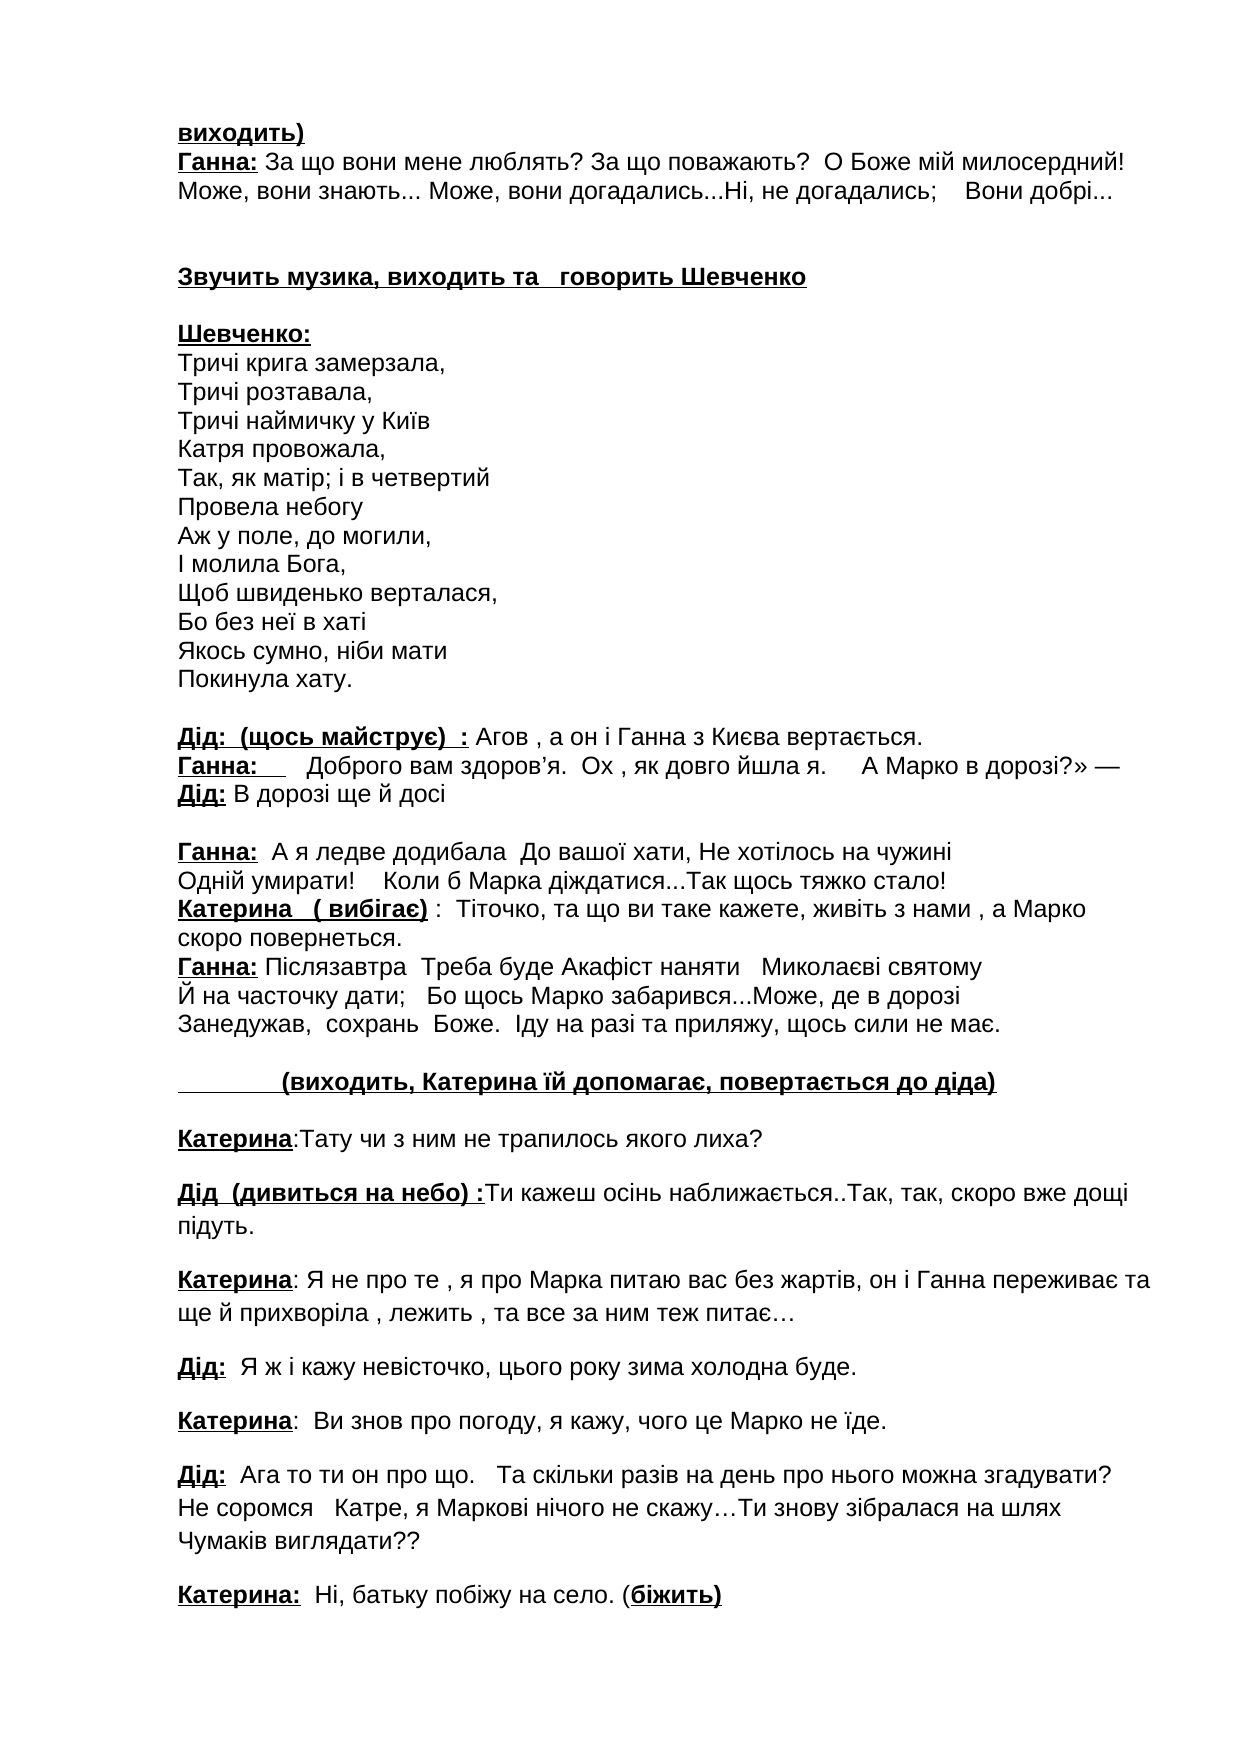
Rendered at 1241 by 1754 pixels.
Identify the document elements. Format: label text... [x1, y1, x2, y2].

text Ганна: Доброго вам здоров’я. Ох , як довго йшла я. А Марко в дорозі?» — [177, 751, 1152, 779]
text Ганна: Післязавтра Треба буде Акафіст наняти Миколаєві святому [177, 952, 1152, 981]
text Щоб швиденько верталася, [177, 578, 1152, 607]
text Тричі крига замерзала, [177, 348, 1152, 377]
text Шевченко: [177, 319, 1152, 348]
text Занедужав, сохрань Боже. Іду на разі та приляжу, щось сили не має. [177, 1009, 1152, 1038]
text Тричі розтавала, [177, 377, 1152, 406]
text Якось сумно, ніби мати [177, 636, 1152, 664]
text Катерина:Тату чи з ним не трапилось якого лиха? [177, 1124, 1152, 1153]
text Й на часточку дати; Бо щось Марко забарився...Може, де в дорозі [177, 981, 1152, 1009]
text Дід: В дорозі ще й досі [177, 779, 1152, 808]
text Катря провожала, [177, 434, 1152, 463]
text Провела небогу [177, 492, 1152, 521]
text І молила Бога, [177, 549, 1152, 578]
text Дід: (щось майструє) : Агов , а он і Ганна з Києва вертається. [177, 722, 1152, 751]
text Ганна: За що вони мене люблять? За що поважають? О Боже мій милосердний! Може, вони знають... Може, вони догадались...Ні, не догадались; Вони добрі... [177, 147, 1152, 204]
text Катерина ( вибігає) : Тіточко, та що ви таке кажете, живіть з нами , а Марко скоро повернеться. [177, 894, 1152, 952]
text Дід (дивиться на небо) :Ти кажеш осінь наближається..Так, так, скоро вже дощі підуть. [177, 1178, 1152, 1240]
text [177, 118, 1152, 147]
text Одній умирати! Коли б Марка діждатися...Так щось тяжко стало! [177, 866, 1152, 894]
text Дід: Ага то ти он про що. Та скільки разів на день про нього можна згадувати? Не соромся Катре, я Маркові нічого не скажу…Ти знову зібралася на шлях Чумаків виглядати?? [177, 1460, 1152, 1554]
text Покинула хату. [177, 664, 1152, 693]
text (виходить, Катерина їй допомагає, повертається до діда) [177, 1067, 1152, 1096]
text Катерина: Ні, батьку побіжу на село. (біжить) [177, 1579, 1152, 1608]
text Звучить музика, виходить та говорить Шевченко [177, 262, 1152, 291]
text Так, як матір; і в четвертий [177, 463, 1152, 492]
text Ганна: А я ледве додибала До вашої хати, Не хотілось на чужині [177, 837, 1152, 866]
text Дід: Я ж і кажу невісточко, цього року зима холодна буде. [177, 1352, 1152, 1381]
text Аж у поле, до могили, [177, 521, 1152, 549]
text Катерина: Я не про те , я про Марка питаю вас без жартів, он і Ганна переживає та ще й прихворіла , лежить , та все за ним теж питає… [177, 1265, 1152, 1327]
text Катерина: Ви знов про погоду, я кажу, чого це Марко не їде. [177, 1406, 1152, 1434]
text Тричі наймичку у Київ [177, 406, 1152, 434]
text Бо без неї в хаті [177, 607, 1152, 636]
